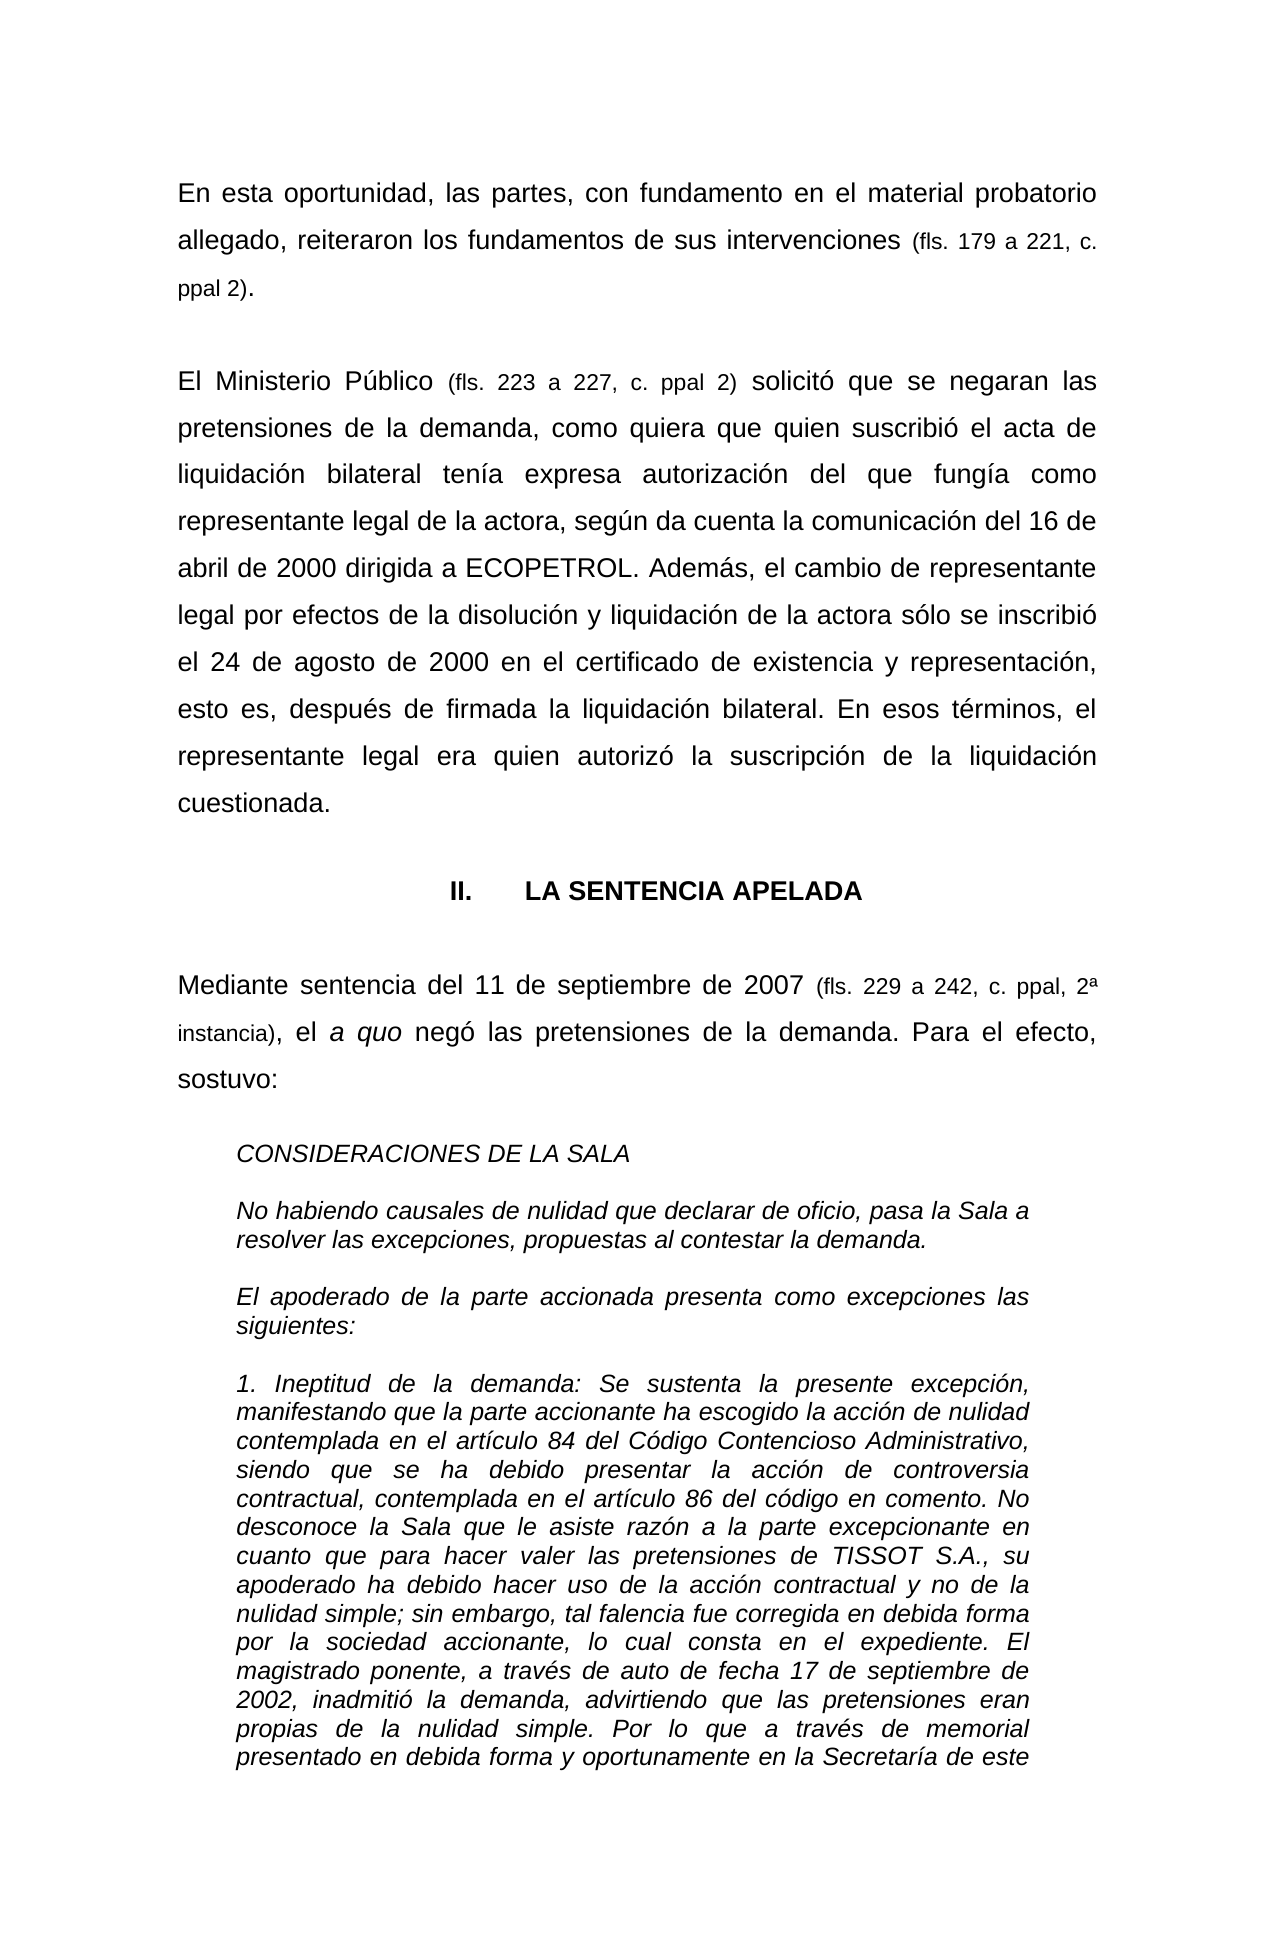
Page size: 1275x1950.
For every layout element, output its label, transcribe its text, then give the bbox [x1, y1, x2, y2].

list LA SENTENCIA APELADA [215, 875, 1098, 907]
text El apoderado de la parte accionada presenta como excepciones las siguientes: [236, 1282, 1033, 1340]
text CONSIDERACIONES DE LA SALA [236, 1138, 1033, 1167]
text Mediante sentencia del 11 de septiembre de 2007 (fls. 229 a 242, c. ppal, 2ª instancia), el a quo negó las pretensiones de la demanda. Para el efecto, sostuvo: [177, 969, 1098, 1094]
text El Ministerio Público (fls. 223 a 227, c. ppal 2) solicitó que se negaran las pretensiones de la demanda, como quiera que quien suscribió el acta de liquidación bilateral tenía expresa autorización del que fungía como representante legal de la actora, según da cuenta la comunicación del 16 de abril de 2000 dirigida a ECOPETROL. Además, el cambio de representante legal por efectos de la disolución y liquidación de la actora sólo se inscribió el 24 de agosto de 2000 en el certificado de existencia y representación, esto es, después de firmada la liquidación bilateral. En esos términos, el representante legal era quien autorizó la suscripción de la liquidación cuestionada. [177, 365, 1098, 818]
text En esta oportunidad, las partes, con fundamento en el material probatorio allegado, reiteraron los fundamentos de sus intervenciones (fls. 179 a 221, c. ppal 2). [177, 177, 1098, 302]
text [236, 1368, 1033, 1771]
text No habiendo causales de nulidad que declarar de oficio, pasa la Sala a resolver las excepciones, propuestas al contestar la demanda. [236, 1196, 1033, 1253]
